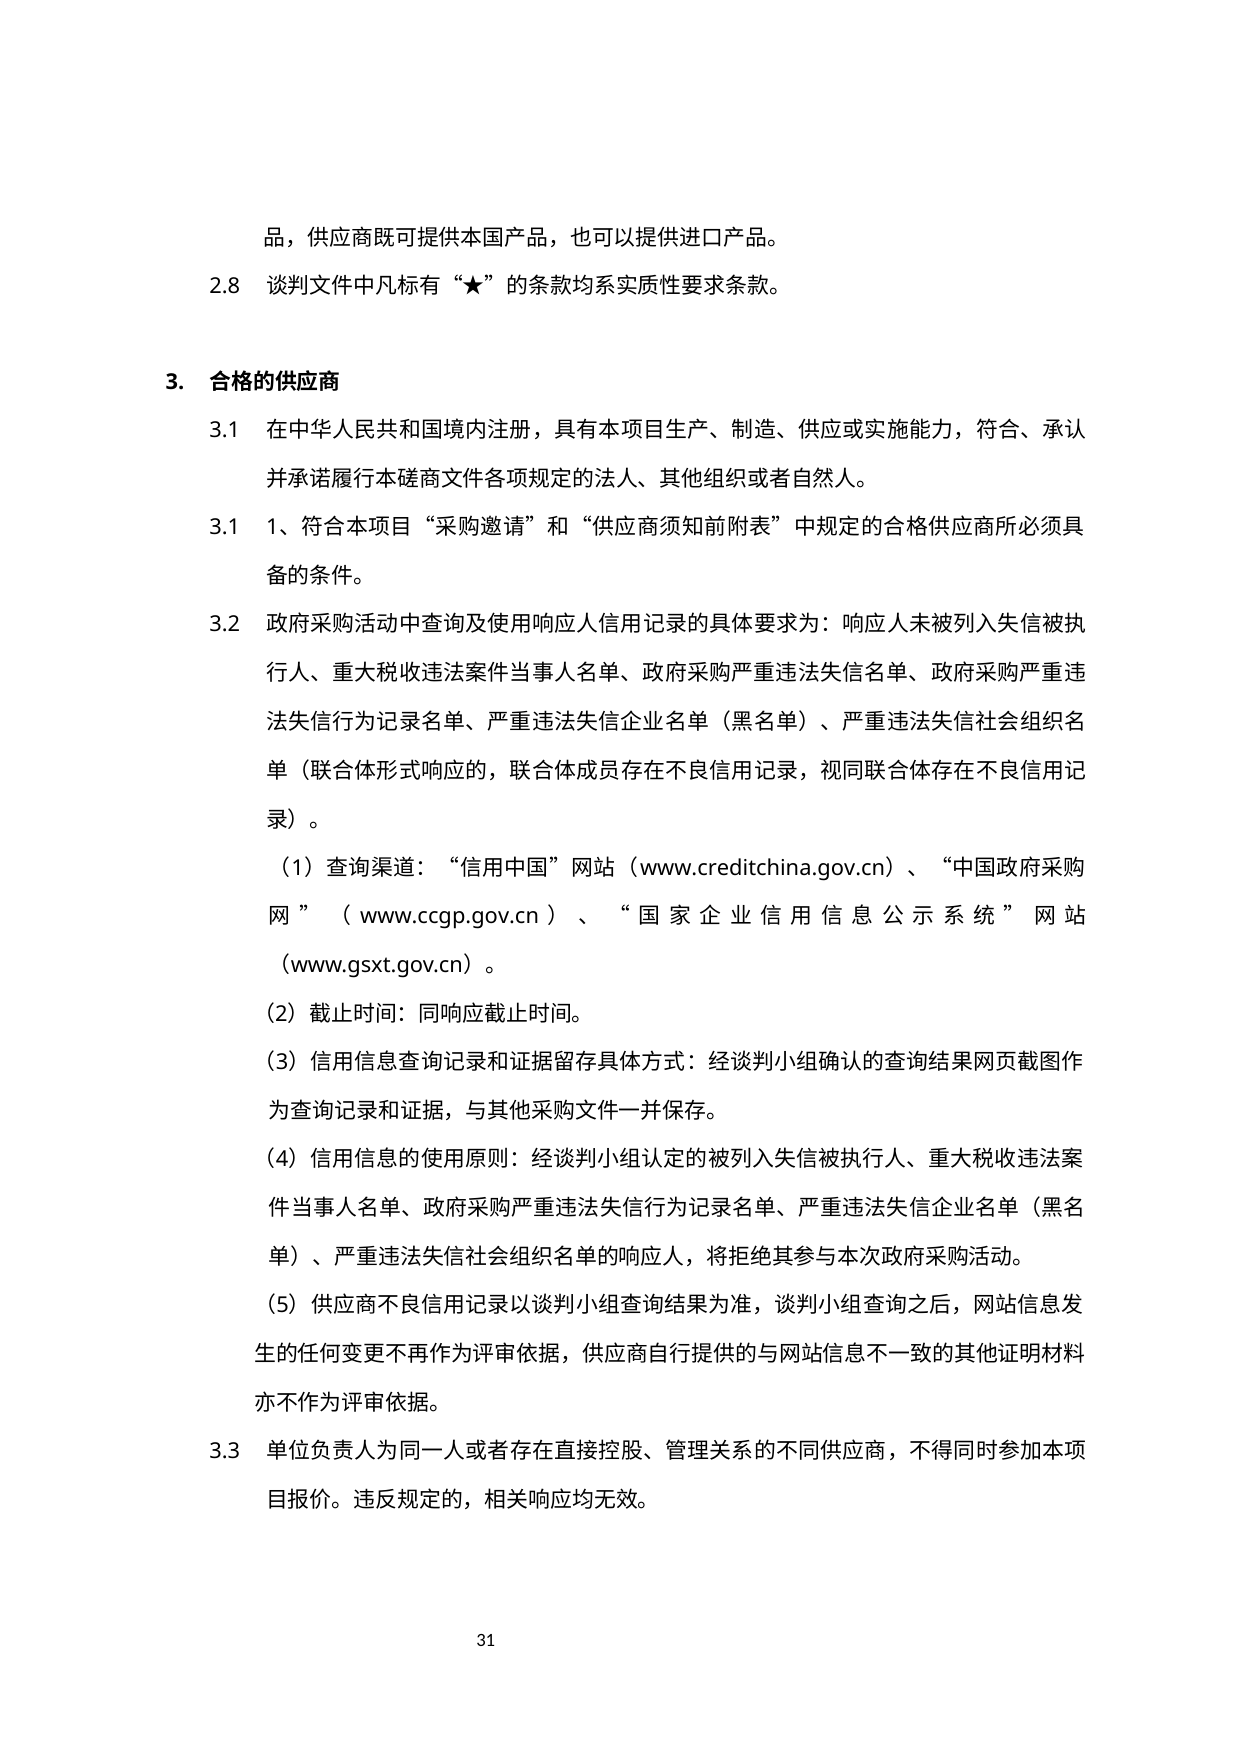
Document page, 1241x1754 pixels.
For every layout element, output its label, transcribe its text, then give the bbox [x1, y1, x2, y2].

list 在中华人民共和国境内注册，具有本项目生产、制造、供应或实施能力，符合、承认并承诺履行本磋商文件各项规定的法人、其他组织或者自然人。 [209, 412, 1087, 493]
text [264, 219, 1087, 252]
list （2）截止时间：同响应截止时间。 [209, 995, 1087, 1028]
list 政府采购活动中查询及使用响应人信用记录的具体要求为：响应人未被列入失信被执行人、重大税收违法案件当事人名单、政府采购严重违法失信名单、政府采购严重违法失信行为记录名单、严重违法失信企业名单（黑名单）、严重违法失信社会组织名单（联合体形式响应的，联合体成员存在不良信用记录，视同联合体存在不良信用记录）。 [209, 606, 1087, 834]
list （4）信用信息的使用原则：经谈判小组认定的被列入失信被执行人、重大税收违法案件当事人名单、政府采购严重违法失信行为记录名单、严重违法失信企业名单（黑名单）、严重违法失信社会组织名单的响应人，将拒绝其参与本次政府采购活动。 [253, 1141, 1087, 1271]
list （1）查询渠道：“信用中国”网站（www.creditchina.gov.cn）、“中国政府采购网”（www.ccgp.gov.cn）、“国家企业信用信息公示系统”网站（www.gsxt.gov.cn）。 [269, 849, 1087, 979]
list 合格的供应商 [165, 364, 1087, 396]
list （3）信用信息查询记录和证据留存具体方式：经谈判小组确认的查询结果网页截图作为查询记录和证据，与其他采购文件一并保存。 [253, 1044, 1087, 1125]
list 谈判文件中凡标有“★”的条款均系实质性要求条款。 [209, 268, 1087, 300]
list 单位负责人为同一人或者存在直接控股、管理关系的不同供应商，不得同时参加本项目报价。违反规定的，相关响应均无效。 [209, 1432, 1087, 1514]
list 1、符合本项目“采购邀请”和“供应商须知前附表”中规定的合格供应商所必须具备的条件。 [209, 509, 1087, 590]
list （5）供应商不良信用记录以谈判小组查询结果为准，谈判小组查询之后，网站信息发生的任何变更不再作为评审依据，供应商自行提供的与网站信息不一致的其他证明材料亦不作为评审依据。 [254, 1287, 1087, 1417]
